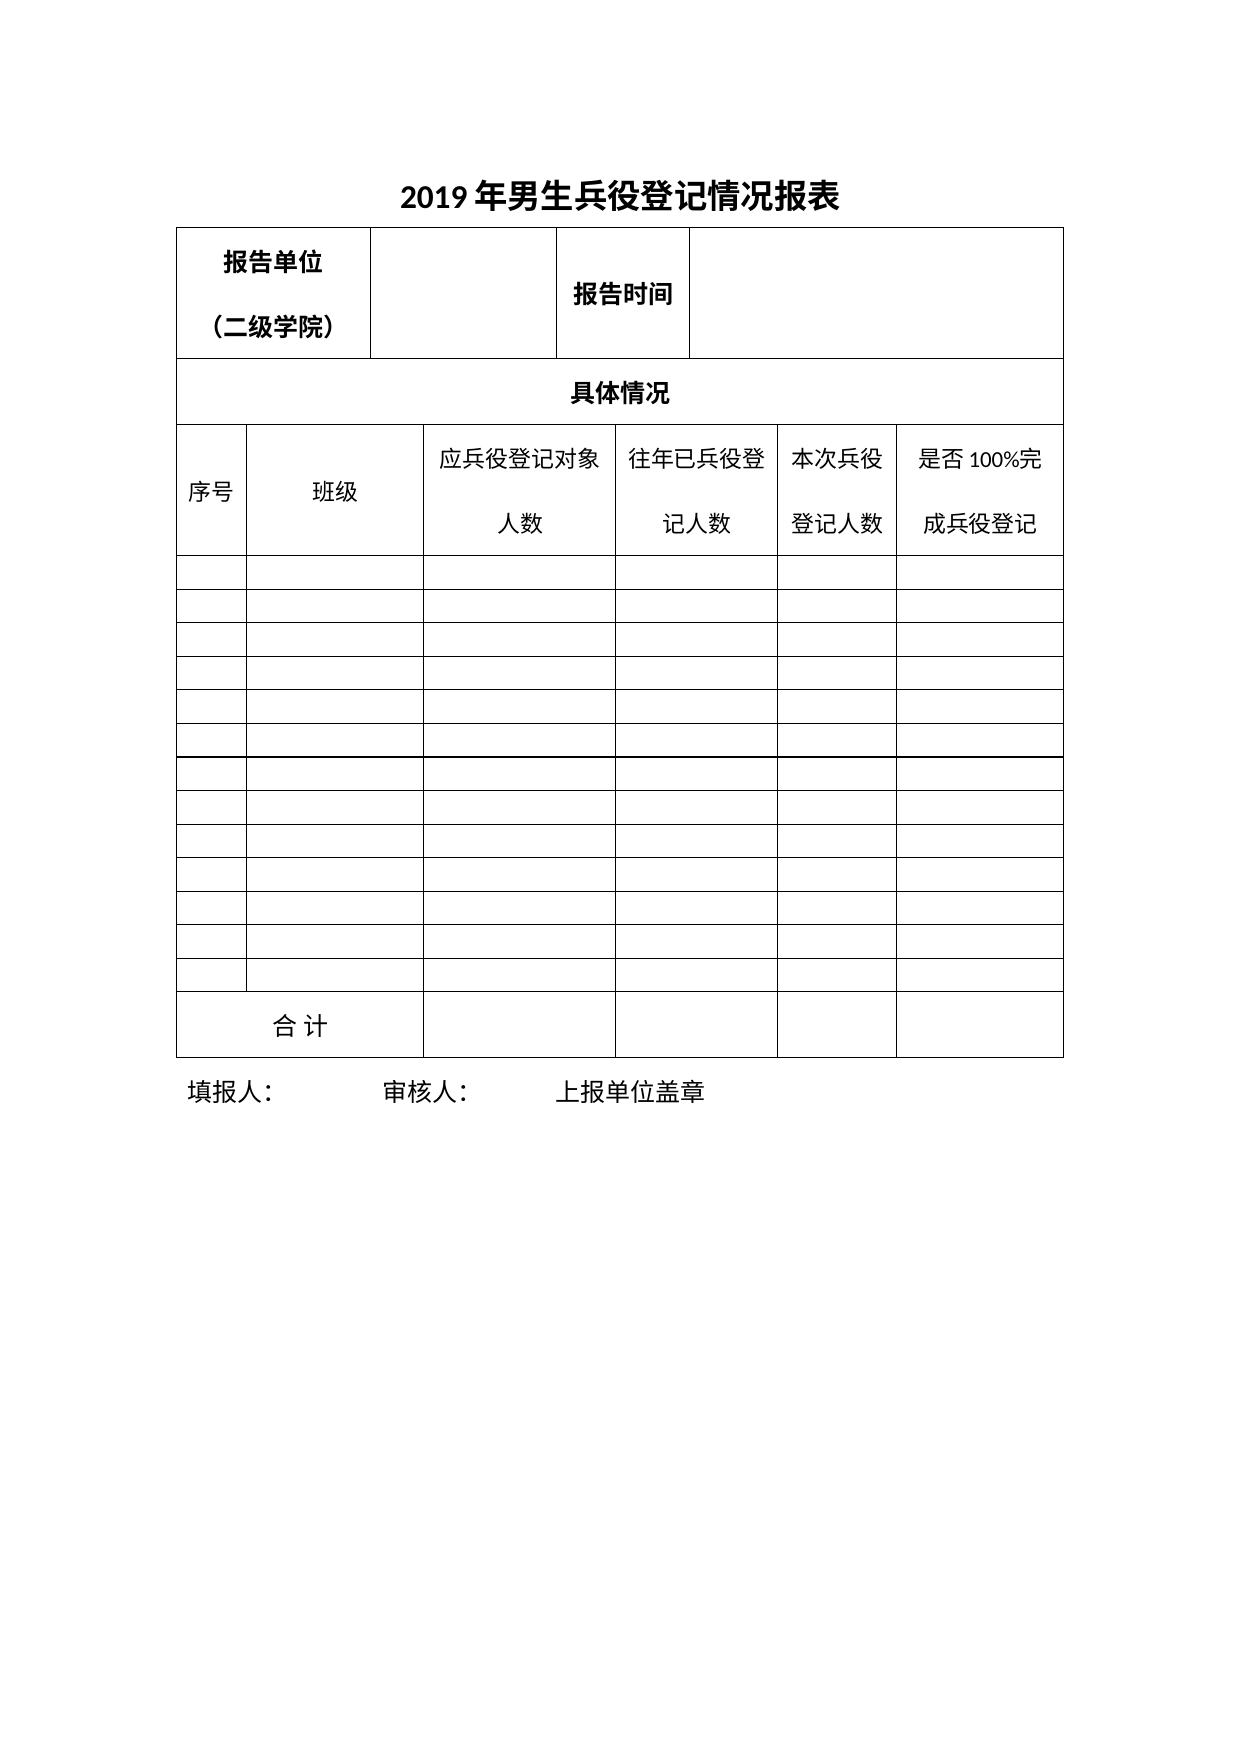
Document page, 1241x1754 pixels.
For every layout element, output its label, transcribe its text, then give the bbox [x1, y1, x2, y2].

table_cell [247, 690, 423, 723]
table_cell [247, 657, 423, 689]
text 2019年男生兵役登记情况报表 [187, 162, 1053, 227]
table_cell [616, 623, 777, 656]
table_cell [616, 959, 777, 991]
table_cell [616, 825, 777, 857]
table_cell [778, 556, 896, 589]
table_cell [424, 858, 615, 891]
table_cell [616, 724, 777, 756]
table_header [371, 228, 556, 358]
table_cell [177, 791, 246, 823]
table_cell [778, 623, 896, 656]
table_cell [424, 556, 615, 589]
table_cell [247, 892, 423, 924]
table_cell [616, 657, 777, 689]
table_cell [897, 992, 1063, 1057]
table_cell [778, 724, 896, 756]
table_cell [424, 623, 615, 656]
table_cell [778, 657, 896, 689]
table_cell [424, 724, 615, 756]
table_cell 往年已兵役登记人数 [616, 425, 777, 555]
table_cell [177, 959, 246, 991]
table_cell [616, 556, 777, 589]
table_cell [247, 925, 423, 958]
table_header 报告时间 [557, 228, 689, 358]
table_cell [247, 556, 423, 589]
table_cell [778, 925, 896, 958]
table_cell 本次兵役登记人数 [778, 425, 896, 555]
table_cell [424, 590, 615, 622]
table_cell [247, 724, 423, 756]
table_cell [616, 858, 777, 891]
table_cell [177, 623, 246, 656]
table_cell [177, 724, 246, 756]
table_cell [897, 690, 1063, 723]
table_cell [616, 690, 777, 723]
table_cell [247, 791, 423, 823]
table_cell 班级 [247, 425, 423, 555]
table_cell [778, 758, 896, 790]
table_cell [247, 825, 423, 857]
table_cell [778, 959, 896, 991]
table_header [690, 228, 1063, 358]
table_cell [616, 590, 777, 622]
table_cell [778, 825, 896, 857]
table_cell [424, 959, 615, 991]
table_cell [897, 892, 1063, 924]
table_cell [177, 556, 246, 589]
table_cell 是否100%完成兵役登记 [897, 425, 1063, 555]
table_cell [177, 657, 246, 689]
table_cell [424, 825, 615, 857]
table_cell [897, 657, 1063, 689]
table_cell [778, 690, 896, 723]
table_cell [897, 590, 1063, 622]
table_cell 合 计 [177, 992, 423, 1057]
table_cell [424, 992, 615, 1057]
table_cell [778, 892, 896, 924]
table_cell [247, 959, 423, 991]
table_cell 应兵役登记对象人数 [424, 425, 615, 555]
table_cell [177, 690, 246, 723]
table_cell [177, 925, 246, 958]
table_cell [247, 590, 423, 622]
table_cell [778, 791, 896, 823]
table_cell [177, 825, 246, 857]
table_cell 具体情况 [177, 359, 1063, 424]
table_cell [616, 925, 777, 958]
table_cell [424, 892, 615, 924]
table_cell [897, 825, 1063, 857]
table_cell [424, 925, 615, 958]
table_header 报告单位 （二级学院） [177, 228, 370, 358]
table_cell [778, 858, 896, 891]
table_cell [177, 758, 246, 790]
table_cell [897, 724, 1063, 756]
table_cell [897, 791, 1063, 823]
table_cell [247, 758, 423, 790]
table_cell [424, 657, 615, 689]
table_cell [177, 892, 246, 924]
table_cell [778, 992, 896, 1057]
table_cell [897, 858, 1063, 891]
table_cell [247, 858, 423, 891]
table_cell [424, 690, 615, 723]
table_cell [424, 758, 615, 790]
table_cell [177, 590, 246, 622]
table_cell [177, 858, 246, 891]
table_cell [616, 791, 777, 823]
table_cell [897, 925, 1063, 958]
table_cell [897, 556, 1063, 589]
table_cell [897, 959, 1063, 991]
text 填报人： 审核人： 上报单位盖章 [187, 1058, 1053, 1123]
table_cell [616, 758, 777, 790]
table_cell [897, 623, 1063, 656]
table_cell [247, 623, 423, 656]
table_cell 序号 [177, 425, 246, 555]
table_cell [616, 892, 777, 924]
table_cell [616, 992, 777, 1057]
table_cell [424, 791, 615, 823]
table_cell [897, 758, 1063, 790]
table_cell [778, 590, 896, 622]
